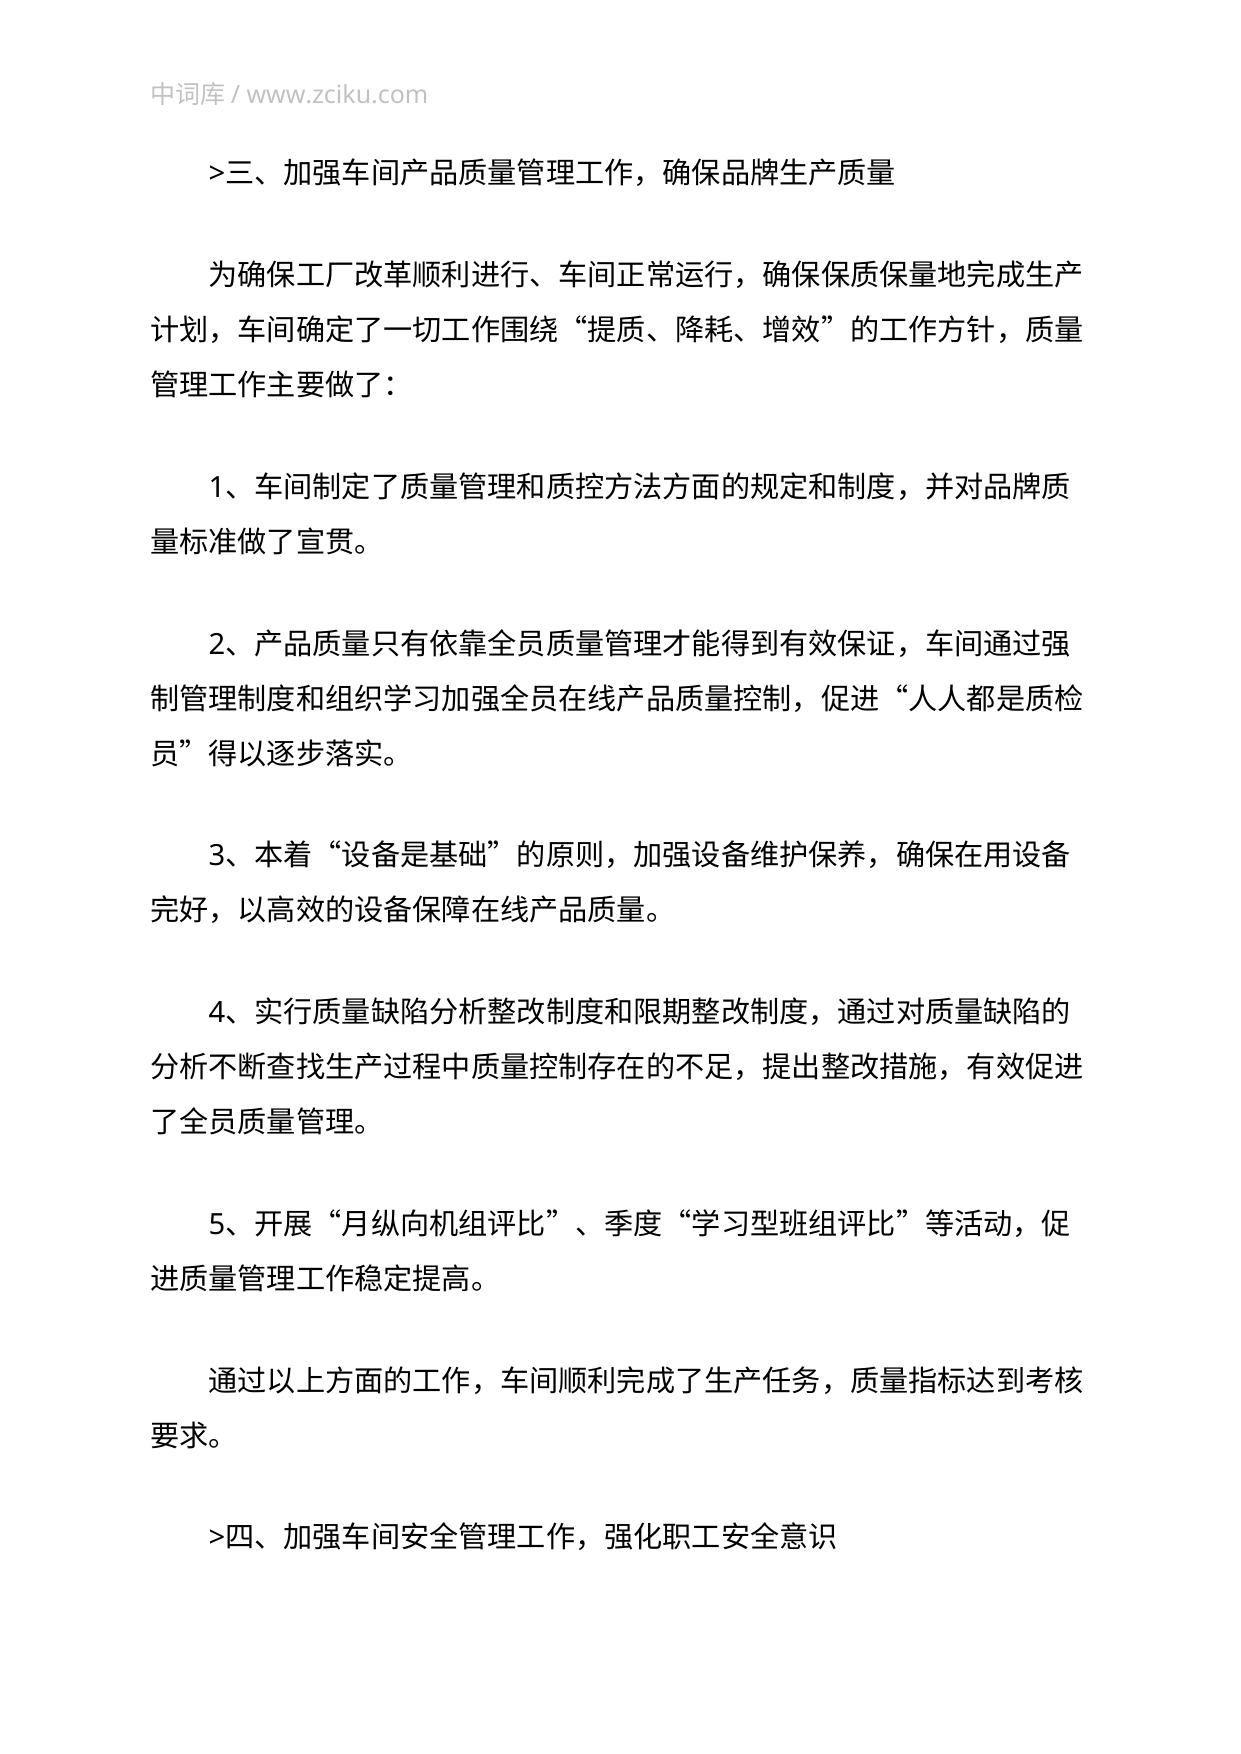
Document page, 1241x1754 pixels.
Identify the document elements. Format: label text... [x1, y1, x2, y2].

text >四、加强车间安全管理工作，强化职工安全意识 [150, 1514, 1090, 1556]
text 为确保工厂改革顺利进行、车间正常运行，确保保质保量地完成生产计划，车间确定了一切工作围绕“提质、降耗、增效”的工作方针，质量管理工作主要做了： [150, 252, 1090, 404]
text >三、加强车间产品质量管理工作，确保品牌生产质量 [150, 150, 1090, 192]
text 3、本着“设备是基础”的原则，加强设备维护保养，确保在用设备完好，以高效的设备保障在线产品质量。 [150, 832, 1090, 929]
text 通过以上方面的工作，车间顺利完成了生产任务，质量指标达到考核要求。 [150, 1357, 1090, 1454]
text 5、开展“月纵向机组评比”、季度“学习型班组评比”等活动，促进质量管理工作稳定提高。 [150, 1200, 1090, 1298]
text 2、产品质量只有依靠全员质量管理才能得到有效保证，车间通过强制管理制度和组织学习加强全员在线产品质量控制，促进“人人都是质检员”得以逐步落实。 [150, 620, 1090, 772]
text 4、实行质量缺陷分析整改制度和限期整改制度，通过对质量缺陷的分析不断查找生产过程中质量控制存在的不足，提出整改措施，有效促进了全员质量管理。 [150, 989, 1090, 1141]
text 1、车间制定了质量管理和质控方法方面的规定和制度，并对品牌质量标准做了宣贯。 [150, 463, 1090, 561]
